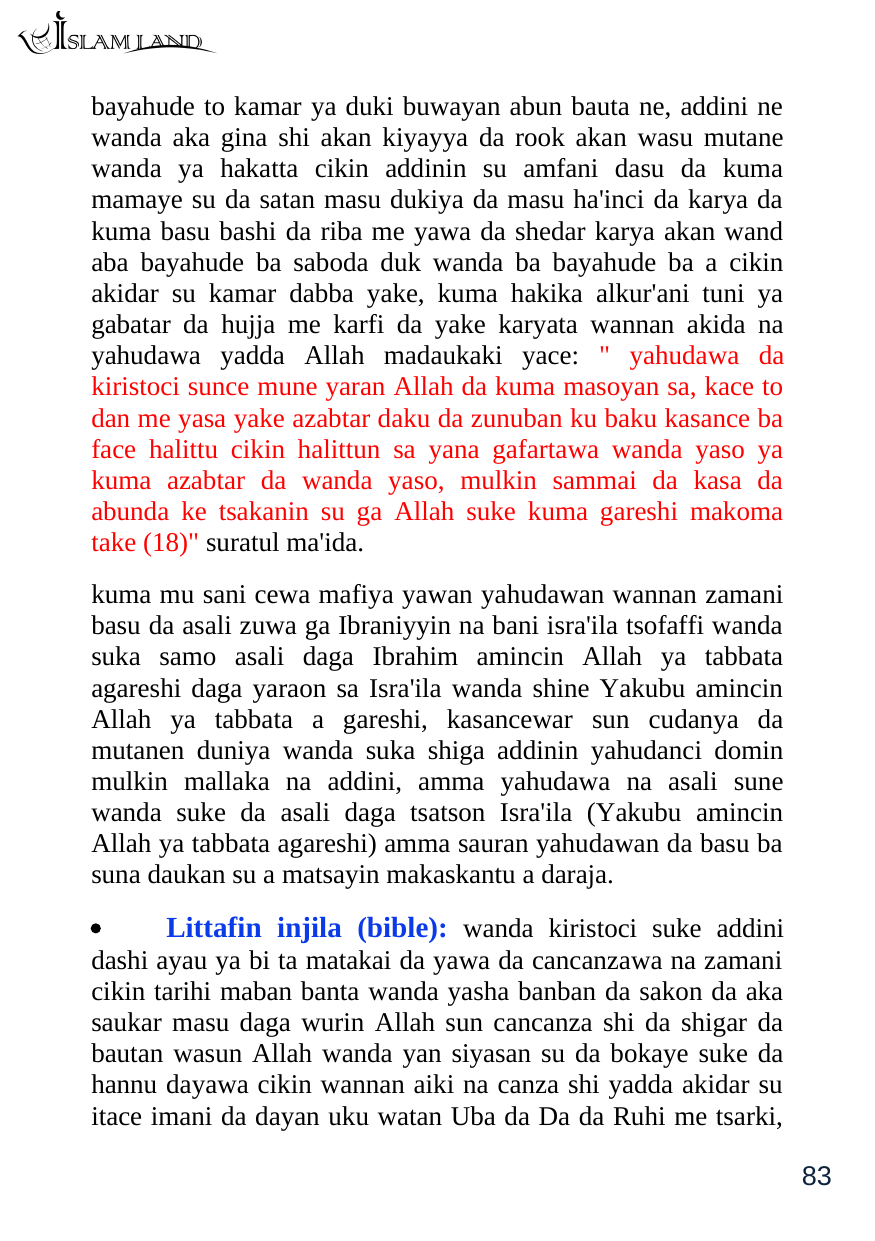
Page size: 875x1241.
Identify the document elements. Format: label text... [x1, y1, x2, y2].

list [91, 911, 784, 1131]
text kuma mu sani cewa mafiya yawan yahudawan wannan zamani basu da asali zuwa ga Ibraniyyin na bani isra'ila tsofaffi wanda suka samo asali daga Ibrahim amincin Allah ya tabbata agareshi daga yaraon sa Isra'ila wanda shine Yakubu amincin Allah ya tabbata a gareshi, kasancewar sun cudanya da mutanen duniya wanda suka shiga addinin yahudanci domin mulkin mallaka na addini, amma yahudawa na asali sune wanda suke da asali daga tsatson Isra'ila (Yakubu amincin Allah ya tabbata agareshi) amma sauran yahudawan da basu ba suna daukan su a matsayin makaskantu a daraja. [91, 578, 784, 890]
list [91, 90, 784, 557]
picture [17, 11, 218, 54]
